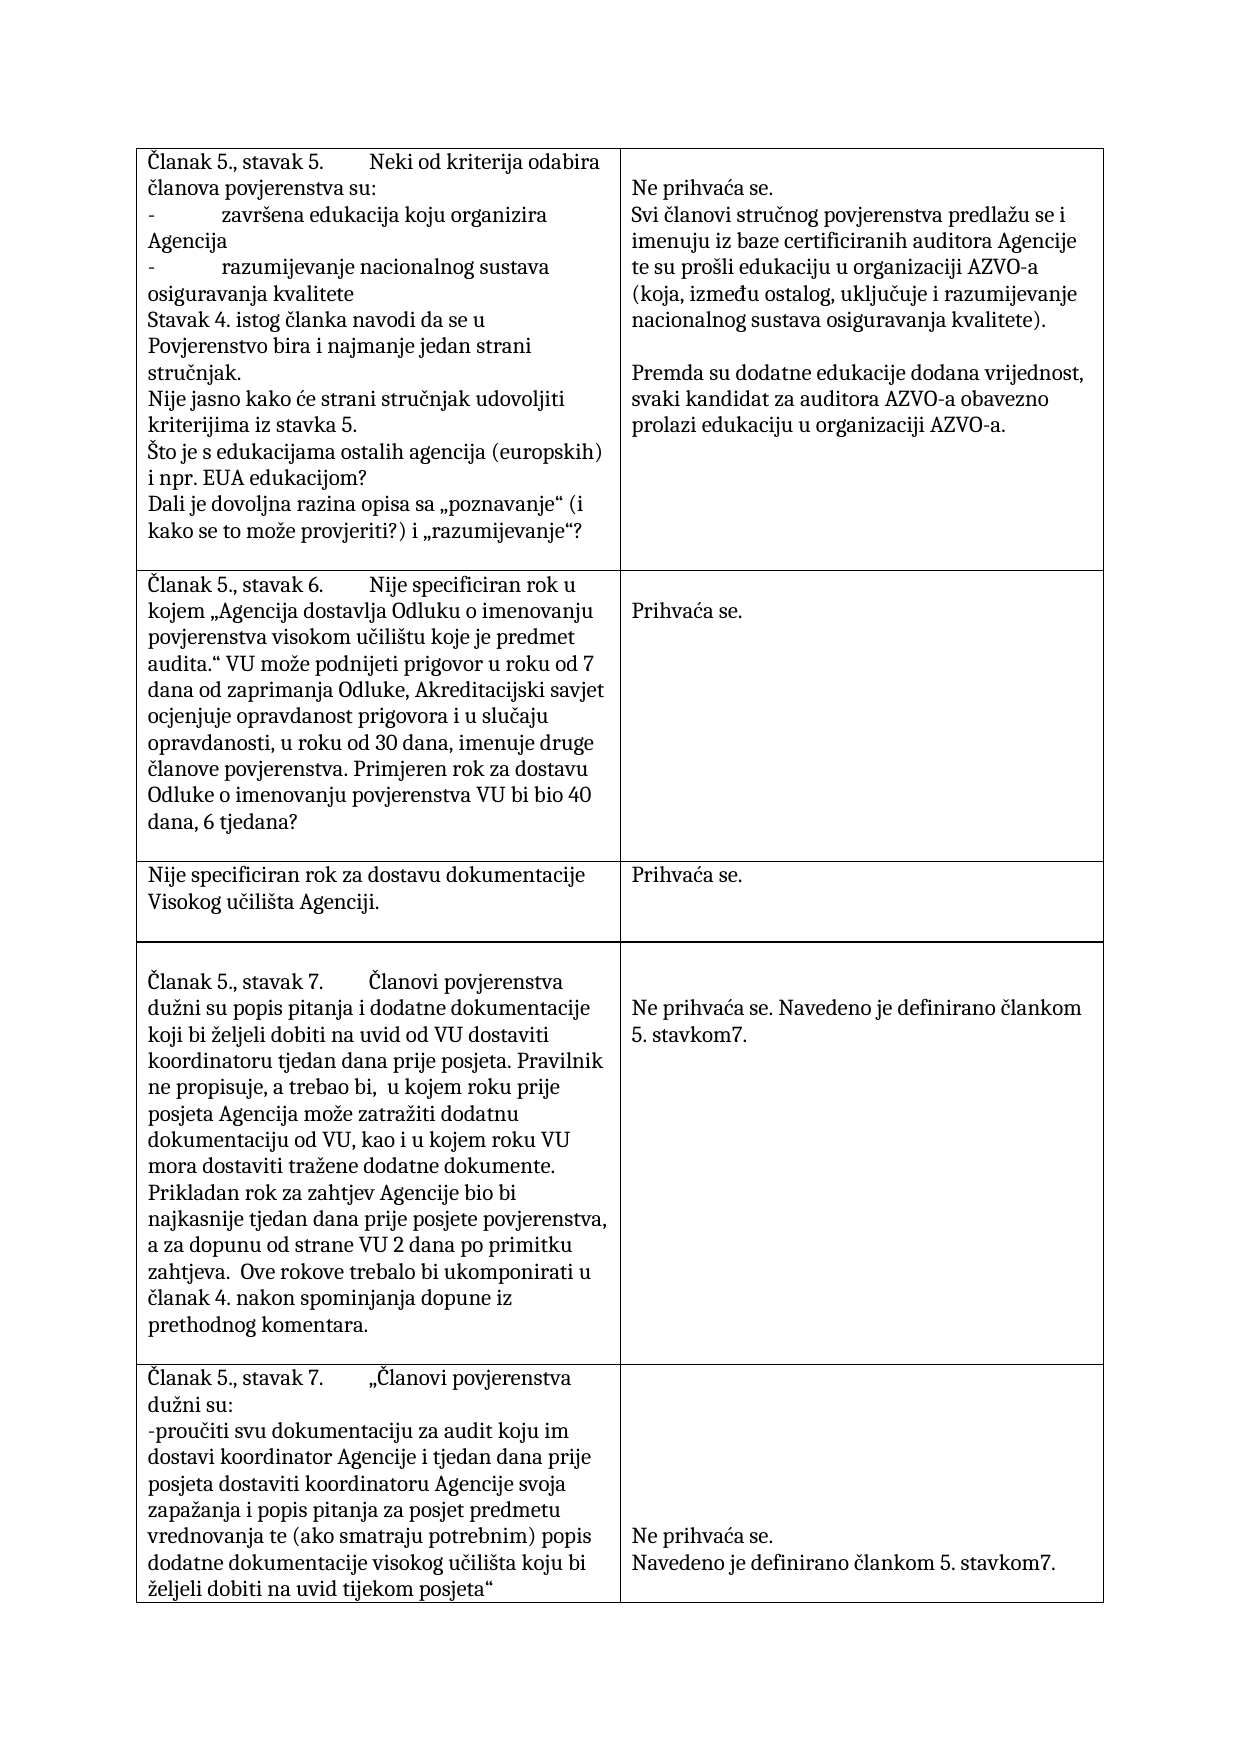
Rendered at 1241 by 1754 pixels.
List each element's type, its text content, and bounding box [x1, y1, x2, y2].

table_cell Članak 5., stavak 6. Nije specificiran rok u kojem „Agencija dostavlja Odluku o imenovanju povjerenstva visokom učilištu koje je predmet audita.“ VU može podnijeti prigovor u roku od 7 dana od zaprimanja Odluke, Akreditacijski savjet ocjenjuje opravdanost prigovora i u slučaju opravdanosti, u roku od 30 dana, imenuje druge članove povjerenstva. Primjeren rok za dostavu Odluke o imenovanju povjerenstva VU bi bio 40 dana, 6 tjedana? [137, 571, 620, 861]
table_cell Članak 5., stavak 7. Članovi povjerenstva dužni su popis pitanja i dodatne dokumentacije koji bi željeli dobiti na uvid od VU dostaviti koordinatoru tjedan dana prije posjeta. Pravilnik ne propisuje, a trebao bi, u kojem roku prije posjeta Agencija može zatražiti dodatnu dokumentaciju od VU, kao i u kojem roku VU mora dostaviti tražene dodatne dokumente. Prikladan rok za zahtjev Agencije bio bi najkasnije tjedan dana prije posjete povjerenstva, a za dopunu od strane VU 2 dana po primitku zahtjeva. Ove rokove trebalo bi ukomponirati u članak 4. nakon spominjanja dopune iz prethodnog komentara. [137, 943, 620, 1364]
table_cell Nije specificiran rok za dostavu dokumentacije Visokog učilišta Agenciji. [137, 862, 620, 941]
table_cell Ne prihvaća se. Svi članovi stručnog povjerenstva predlažu se i imenuju iz baze certificiranih auditora Agencije te su prošli edukaciju u organizaciji AZVO-a (koja, između ostalog, uključuje i razumijevanje nacionalnog sustava osiguravanja kvalitete). Premda su dodatne edukacije dodana vrijednost, svaki kandidat za auditora AZVO-a obavezno prolazi edukaciju u organizaciji AZVO-a. [621, 149, 1103, 570]
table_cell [137, 1365, 620, 1602]
table_cell Prihvaća se. [621, 571, 1103, 861]
table_cell Ne prihvaća se. Navedeno je definirano člankom 5. stavkom7. [621, 943, 1103, 1364]
table_cell Članak 5., stavak 5. Neki od kriterija odabira članova povjerenstva su: - završena edukacija koju organizira Agencija - razumijevanje nacionalnog sustava osiguravanja kvalitete Stavak 4. istog članka navodi da se u Povjerenstvo bira i najmanje jedan strani stručnjak. Nije jasno kako će strani stručnjak udovoljiti kriterijima iz stavka 5. Što je s edukacijama ostalih agencija (europskih) i npr. EUA edukacijom? Dali je dovoljna razina opisa sa „poznavanje“ (i kako se to može provjeriti?) i „razumijevanje“? [137, 149, 620, 570]
table_cell Prihvaća se. [621, 862, 1103, 941]
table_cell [621, 1365, 1103, 1602]
